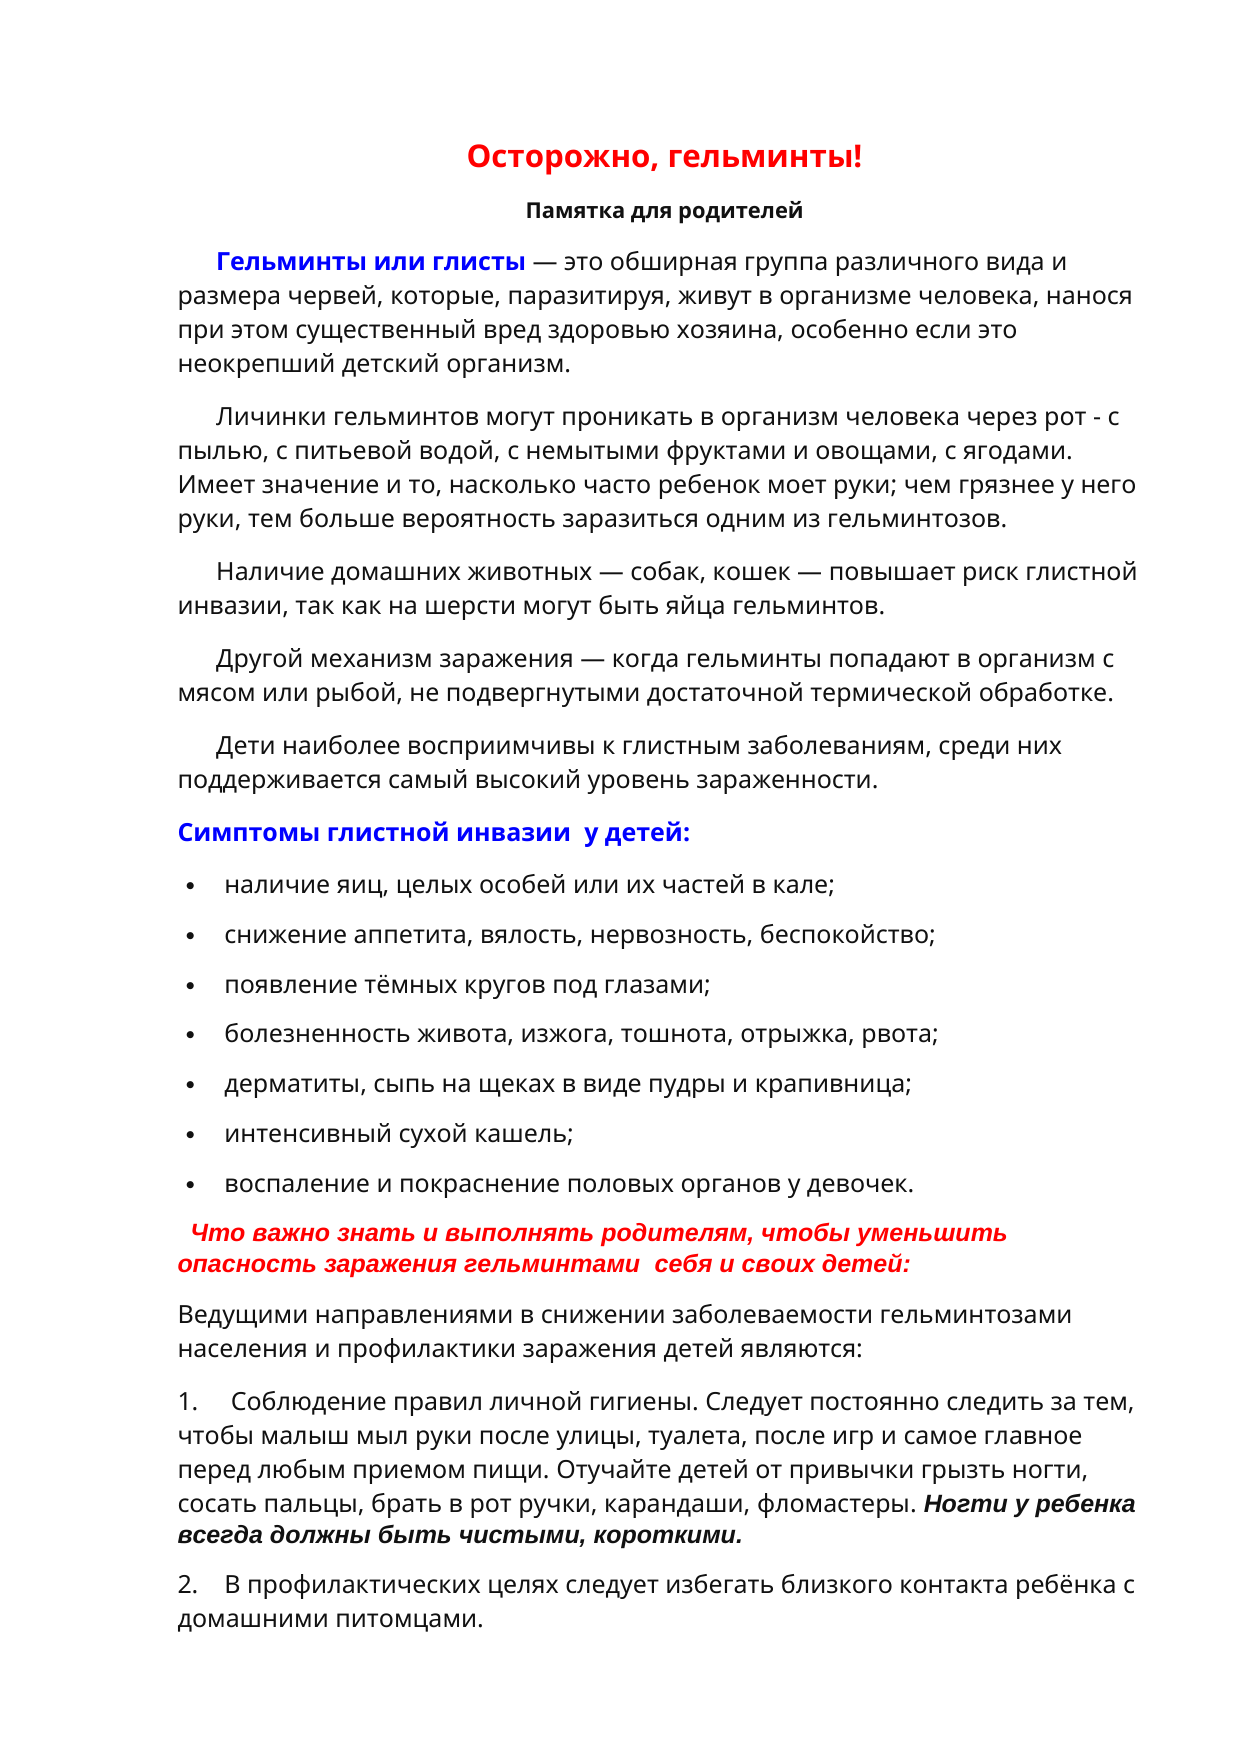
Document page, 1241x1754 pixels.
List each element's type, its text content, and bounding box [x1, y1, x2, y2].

list появление тёмных кругов под глазами; [187, 966, 1152, 1001]
list наличие яиц, целых особей или их частей в кале; [187, 867, 1152, 901]
list интенсивный сухой кашель; [187, 1116, 1152, 1149]
list снижение аппетита, вялость, нервозность, беспокойство; [187, 917, 1152, 951]
text Личинки гельминтов могут проникать в организм человека через рот - с пылью, с питьевой водой, с немытыми фруктами и овощами, с ягодами. Имеет значение и то, насколько часто ребенок моет руки; чем грязнее у него руки, тем больше вероятность заразиться одним из гельминтозов. [177, 399, 1152, 535]
list воспаление и покраснение половых органов у девочек. [187, 1165, 1152, 1199]
text Ведущими направлениями в снижении заболеваемости гельминтозами населения и профилактики заражения детей являются: [177, 1296, 1152, 1364]
text Памятка для родителей [177, 195, 1152, 225]
text Осторожно, гельминты! [177, 134, 1152, 176]
list дерматиты, сыпь на щеках в виде пудры и крапивница; [187, 1066, 1152, 1100]
list болезненность живота, изжога, тошнота, отрыжка, рвота; [187, 1016, 1152, 1050]
text 2. В профилактических целях следует избегать близкого контакта ребёнка с домашними питомцами. [177, 1567, 1152, 1635]
text Наличие домашних животных — собак, кошек — повышает риск глистной инвазии, так как на шерсти могут быть яйца гельминтов. [177, 554, 1152, 622]
text Другой механизм заражения — когда гельминты попадают в организм с мясом или рыбой, не подвергнутыми достаточной термической обработке. [177, 641, 1152, 709]
text Дети наиболее восприимчивы к глистным заболеваниям, среди них поддерживается самый высокий уровень зараженности. [177, 727, 1152, 796]
text Гельминты или глисты — это обширная группа различного вида и размера червей, которые, паразитируя, живут в организме человека, нанося при этом существенный вред здоровью хозяина, особенно если это неокрепший детский организм. [177, 244, 1152, 380]
text Симптомы глистной инвазии у детей: [177, 814, 1152, 848]
text Что важно знать и выполнять родителям, чтобы уменьшить опасность заражения гельминтами себя и своих детей: [177, 1215, 1152, 1278]
text 1. Соблюдение правил личной гигиены. Следует постоянно следить за тем, чтобы малыш мыл руки после улицы, туалета, после игр и самое главное перед любым приемом пищи. Отучайте детей от привычки грызть ногти, сосать пальцы, брать в рот ручки, карандаши, фломастеры. Ногти у ребенка всегда должны быть чистыми, короткими. [177, 1383, 1152, 1548]
